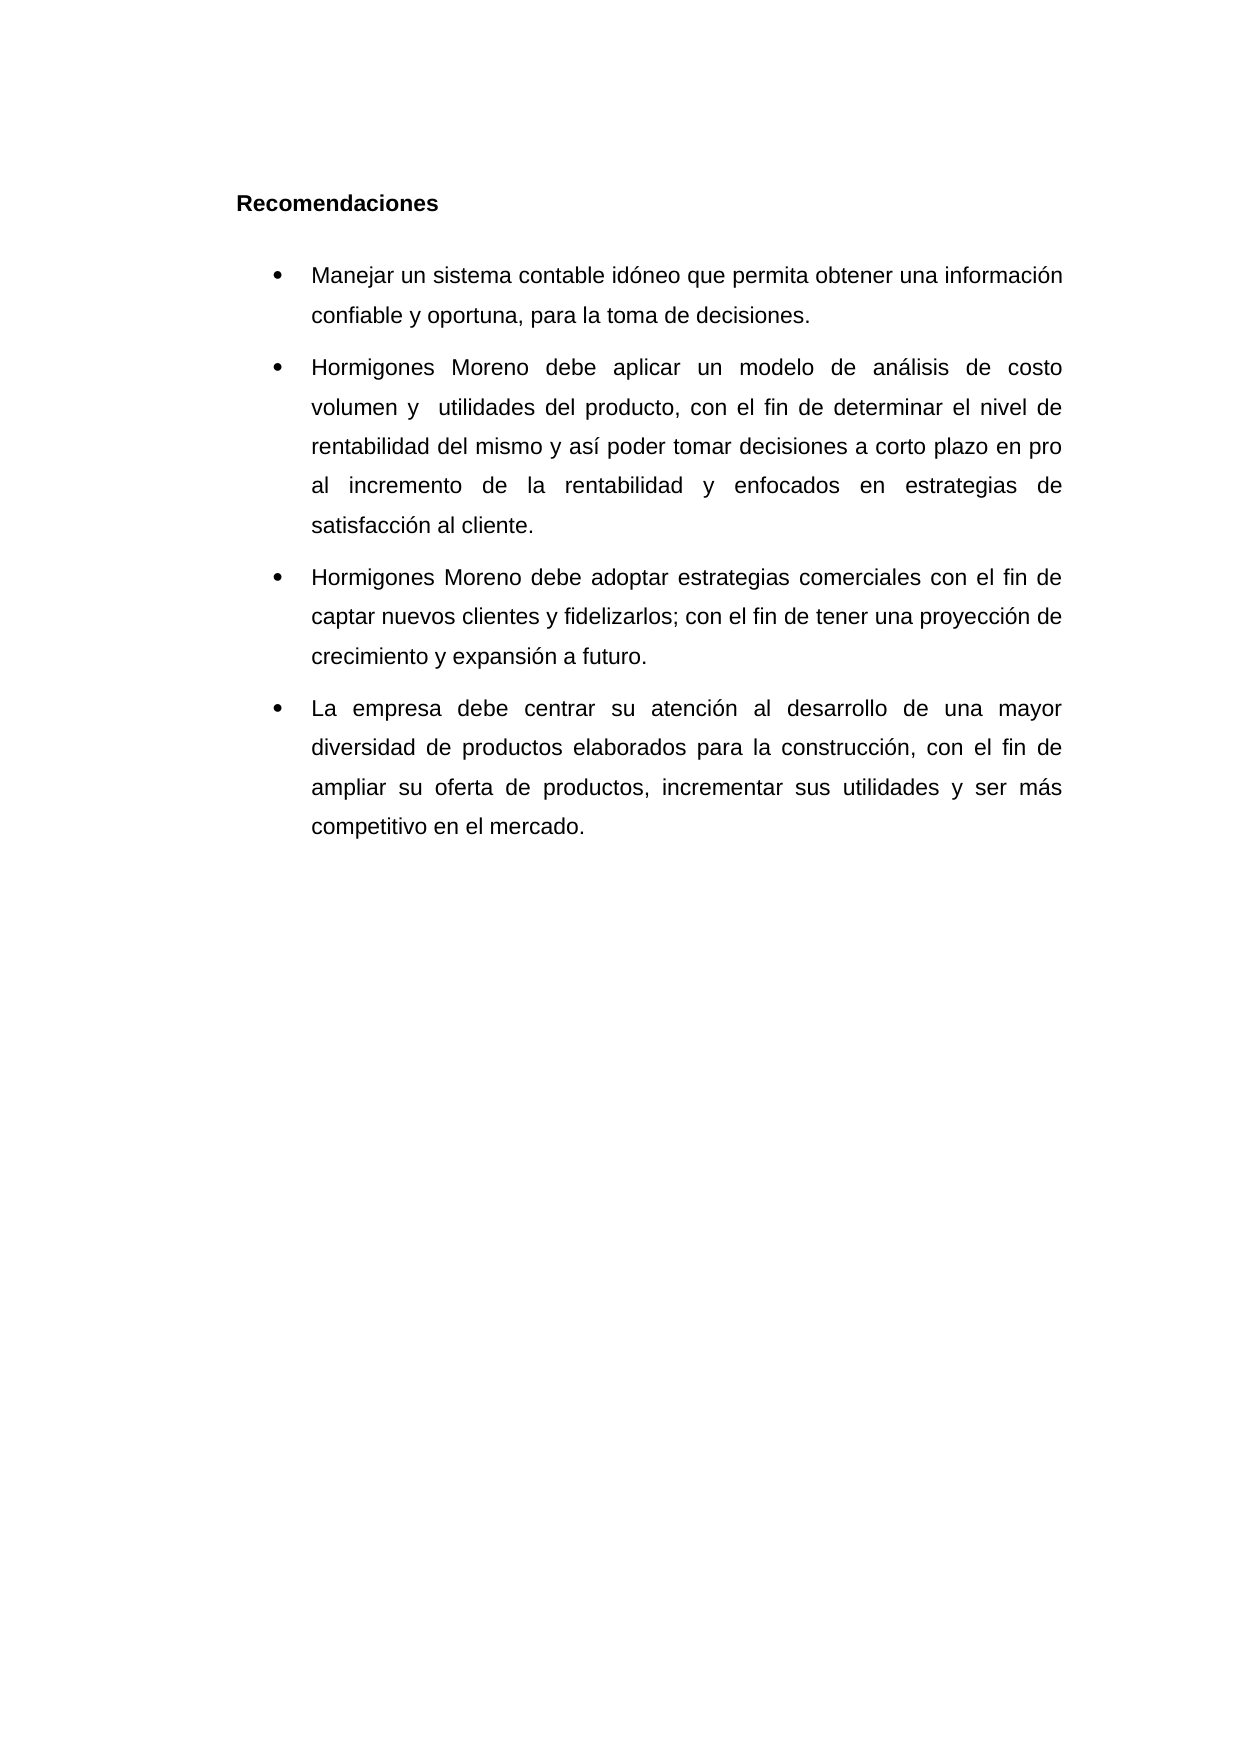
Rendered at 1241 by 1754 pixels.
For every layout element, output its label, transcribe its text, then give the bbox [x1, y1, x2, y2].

list Hormigones Moreno debe aplicar un modelo de análisis de costo volumen y utilidades del producto, con el fin de determinar el nivel de rentabilidad del mismo y así poder tomar decisiones a corto plazo en pro al incremento de la rentabilidad y enfocados en estrategias de satisfacción al cliente. [274, 354, 1063, 538]
text Recomendaciones [236, 190, 1063, 216]
list Manejar un sistema contable idóneo que permita obtener una información confiable y oportuna, para la toma de decisiones. [274, 262, 1063, 328]
list La empresa debe centrar su atención al desarrollo de una mayor diversidad de productos elaborados para la construcción, con el fin de ampliar su oferta de productos, incrementar sus utilidades y ser más competitivo en el mercado. [274, 695, 1063, 839]
list Hormigones Moreno debe adoptar estrategias comerciales con el fin de captar nuevos clientes y fidelizarlos; con el fin de tener una proyección de crecimiento y expansión a futuro. [274, 564, 1063, 669]
